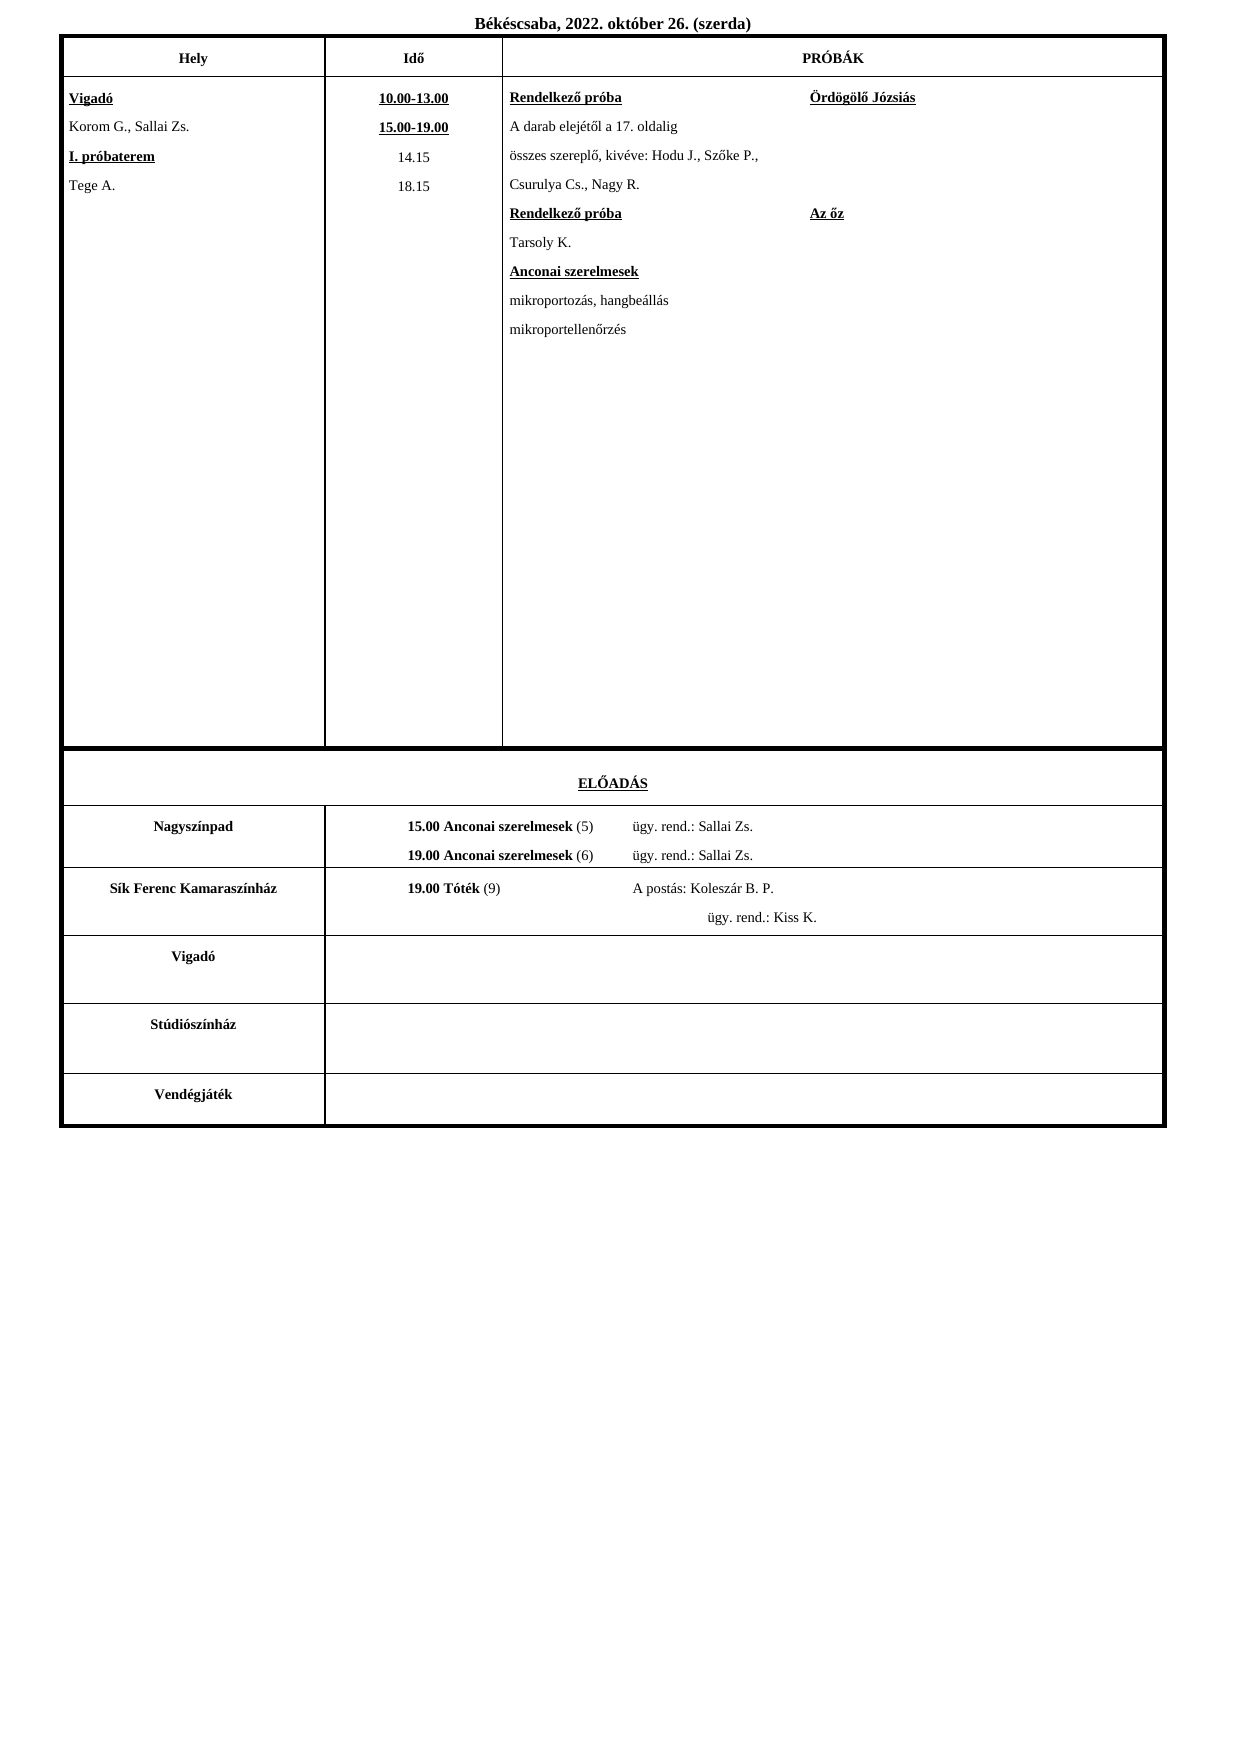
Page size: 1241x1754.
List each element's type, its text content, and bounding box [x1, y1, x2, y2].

table_cell [326, 936, 1162, 1003]
table_cell ELŐADÁS [64, 751, 1162, 804]
table_cell 15.00 Anconai szerelmesek (5) ügy. rend.: Sallai Zs. 19.00 Anconai szerelmesek (6) ügy. rend.: Sallai Zs. [326, 806, 1162, 867]
table_cell Rendelkező próba Ördögölő Józsiás A darab elejétől a 17. oldalig összes szereplő, kivéve: Hodu J., Szőke P., Csurulya Cs., Nagy R. Rendelkező próba Az őz Tarsoly K. Anconai szerelmesek mikroportozás, hangbeállás mikroportellenőrzés [503, 77, 1162, 746]
table_cell [326, 1074, 1162, 1124]
table_cell Vigadó Korom G., Sallai Zs. I. próbaterem Tege A. [64, 77, 324, 746]
table_cell 19.00 Tóték (9) A postás: Koleszár B. P. ügy. rend.: Kiss K. [326, 868, 1162, 935]
table_cell Sík Ferenc Kamaraszínház [64, 868, 324, 935]
table_cell Stúdiószínház [64, 1004, 324, 1073]
table_header Hely [64, 38, 324, 76]
text Békéscsaba, 2022. október 26. (szerda) [59, 0, 1167, 33]
table_cell Vigadó [64, 936, 324, 1003]
table_cell Nagyszínpad [64, 806, 324, 867]
table_cell 10.00-13.00 15.00-19.00 14.15 18.15 [326, 77, 502, 746]
table_cell [326, 1004, 1162, 1073]
table_header PRÓBÁK [503, 38, 1162, 76]
table_header Idő [326, 38, 502, 76]
table_cell Vendégjáték [64, 1074, 324, 1124]
